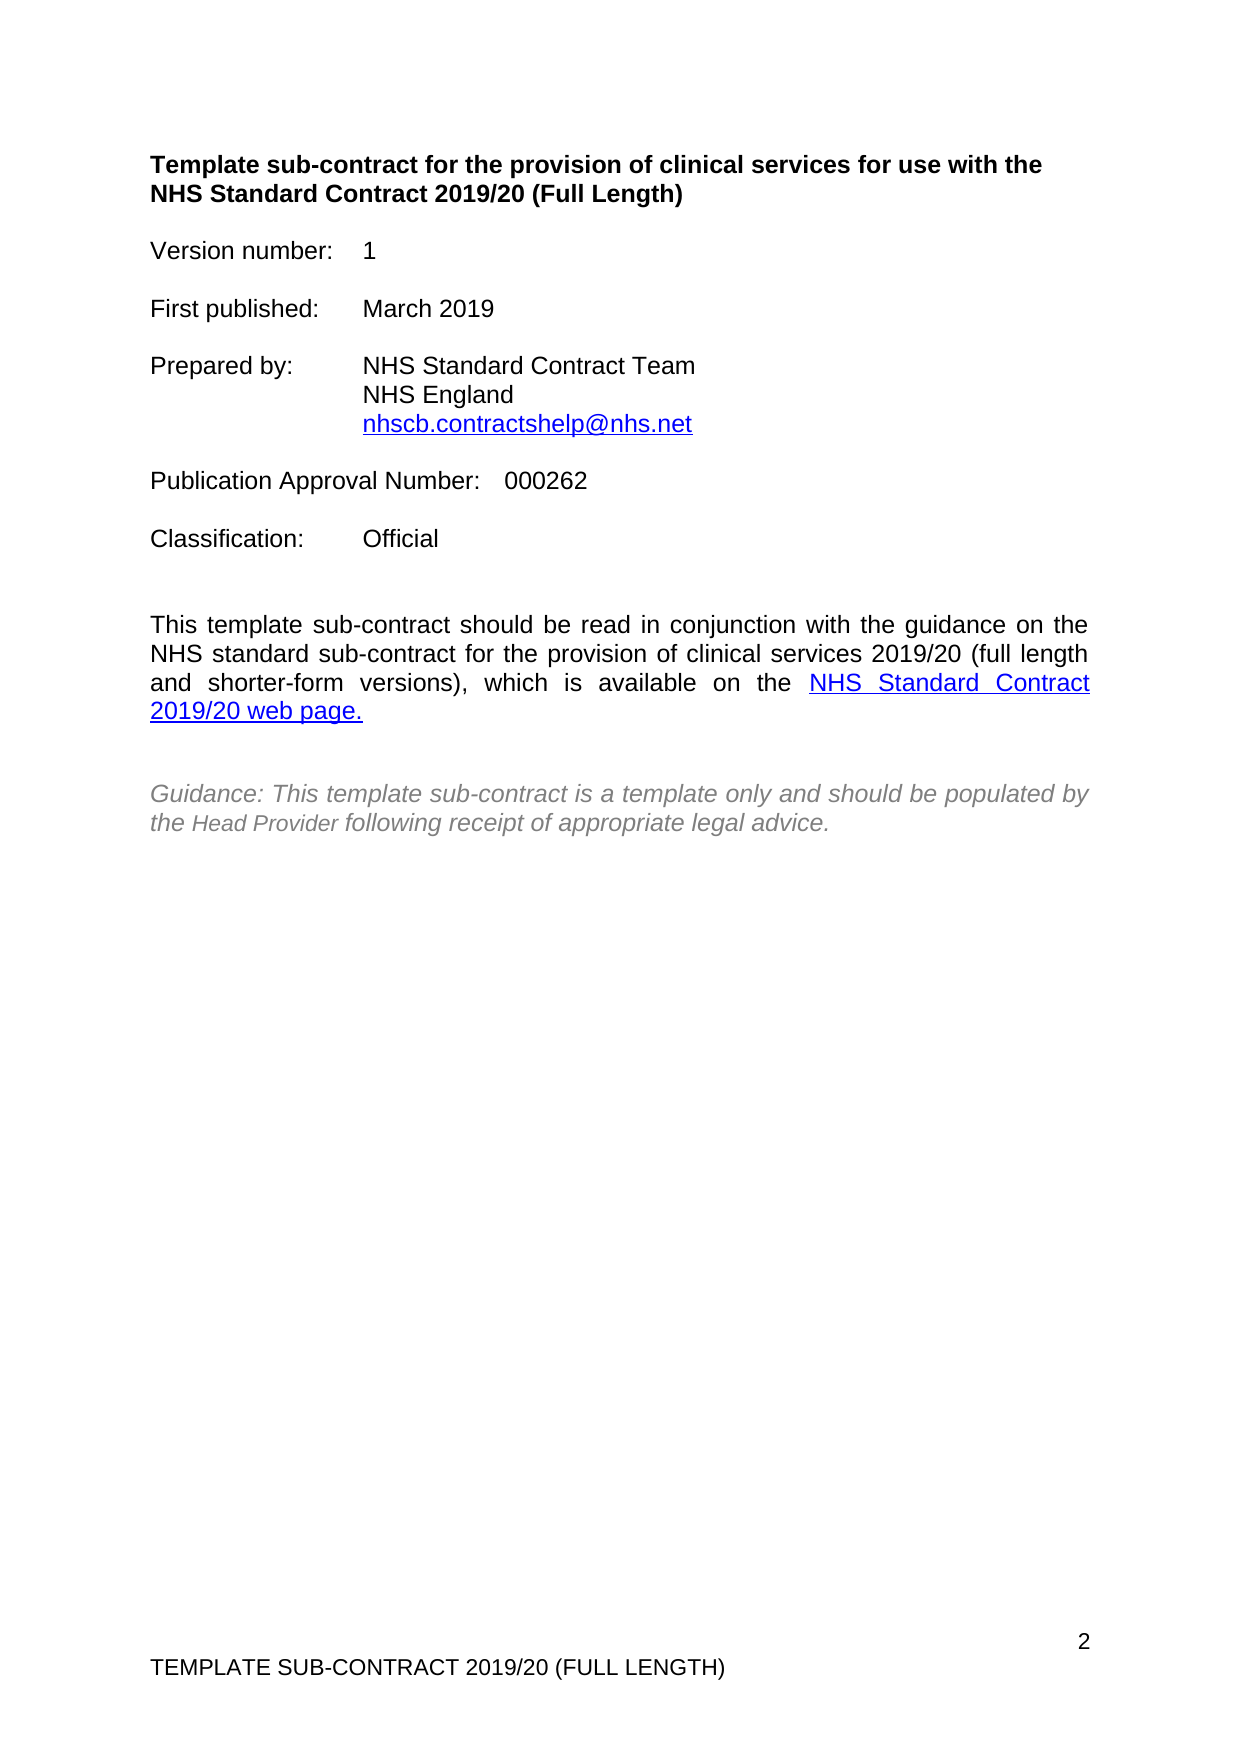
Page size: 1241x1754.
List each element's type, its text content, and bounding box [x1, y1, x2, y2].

text Prepared by: NHS Standard Contract Team [150, 351, 1090, 380]
text Version number: 1 [150, 236, 1090, 265]
text Classification: Official [150, 524, 1090, 552]
text This template sub-contract should be read in conjunction with the guidance on the NHS standard sub-contract for the provision of clinical services 2019/20 (full length and shorter-form versions), which is available on the NHS Standard Contract 2019/20 web page. [150, 610, 1090, 725]
text NHS England [327, 380, 1090, 409]
text Publication Approval Number: 000262 [150, 466, 1090, 495]
text First published: March 2019 [150, 294, 1090, 322]
text nhscb.contractshelp@nhs.net [327, 409, 1090, 437]
text Guidance: This template sub-contract is a template only and should be populated by the Head Provider following receipt of appropriate legal advice. [150, 779, 1090, 836]
text Template sub-contract for the provision of clinical services for use with the NHS Standard Contract 2019/20 (Full Length) [150, 150, 1090, 207]
